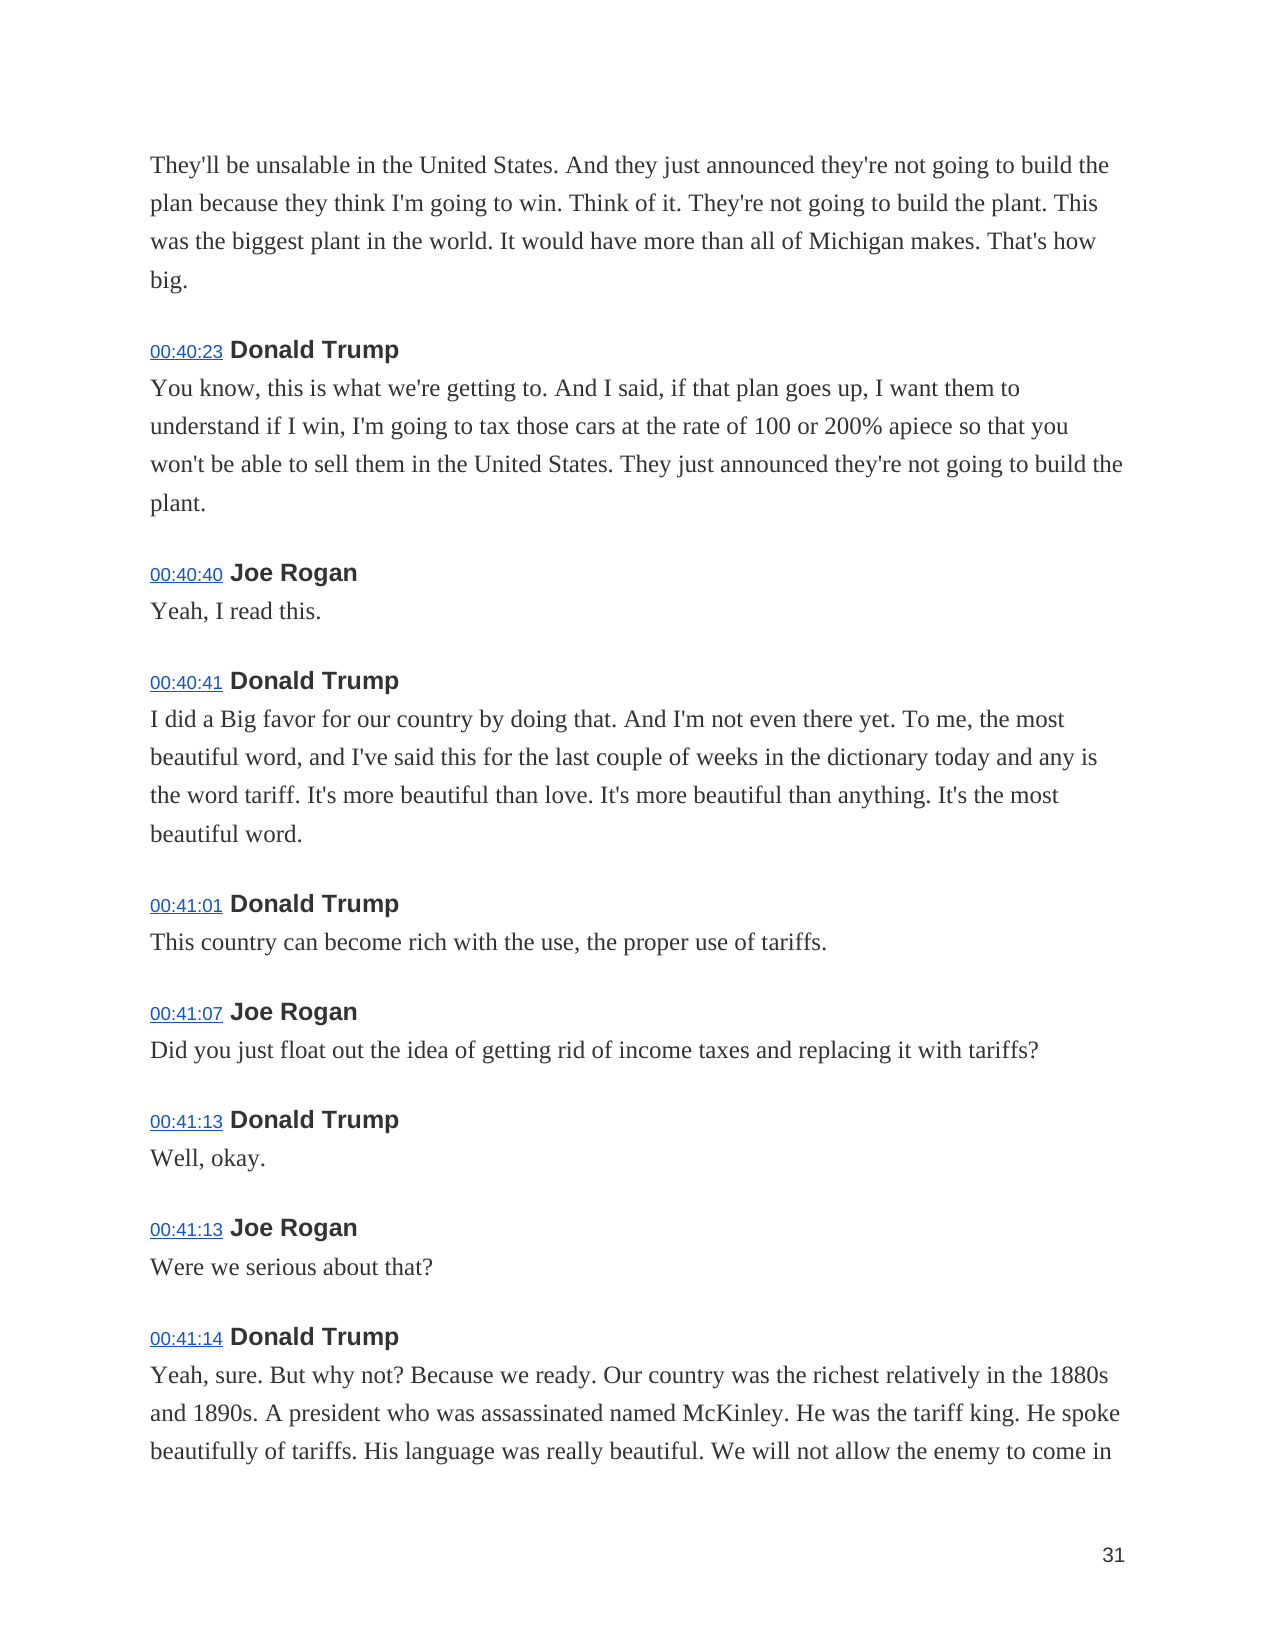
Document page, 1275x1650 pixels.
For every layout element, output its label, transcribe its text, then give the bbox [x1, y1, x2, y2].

text 00:40:41 Donald Trump [150, 666, 1125, 694]
text 00:40:40 Joe Rogan [150, 558, 1125, 586]
text 00:41:13 Donald Trump [150, 1105, 1125, 1134]
text Yeah, I read this. [150, 596, 1125, 624]
text I did a Big favor for our country by doing that. And I'm not even there yet. To me, the most beautiful word, and I've said this for the last couple of weeks in the dictionary today and any is the word tariff. It's more beautiful than love. It's more beautiful than anything. It's the most beautiful word. [150, 704, 1125, 847]
text This country can become rich with the use, the proper use of tariffs. [150, 927, 1125, 956]
text 00:41:13 Joe Rogan [150, 1213, 1125, 1242]
text 00:40:23 Donald Trump [150, 335, 1125, 363]
text You know, this is what we're getting to. And I said, if that plan goes up, I want them to understand if I win, I'm going to tax those cars at the rate of 100 or 200% apiece so that you won't be able to sell them in the United States. They just announced they're not going to build the plant. [150, 373, 1125, 516]
text 00:41:07 Joe Rogan [150, 997, 1125, 1026]
text Were we serious about that? [150, 1252, 1125, 1280]
text Well, okay. [150, 1143, 1125, 1172]
text Did you just float out the idea of getting rid of income taxes and replacing it with tariffs? [150, 1035, 1125, 1064]
text They'll be unsalable in the United States. And they just announced they're not going to build the plan because they think I'm going to win. Think of it. They're not going to build the plant. This was the biggest plant in the world. It would have more than all of Michigan makes. That's how big. [150, 150, 1125, 293]
text 00:41:14 Donald Trump [150, 1322, 1125, 1350]
text 00:41:01 Donald Trump [150, 889, 1125, 917]
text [150, 1360, 1125, 1465]
